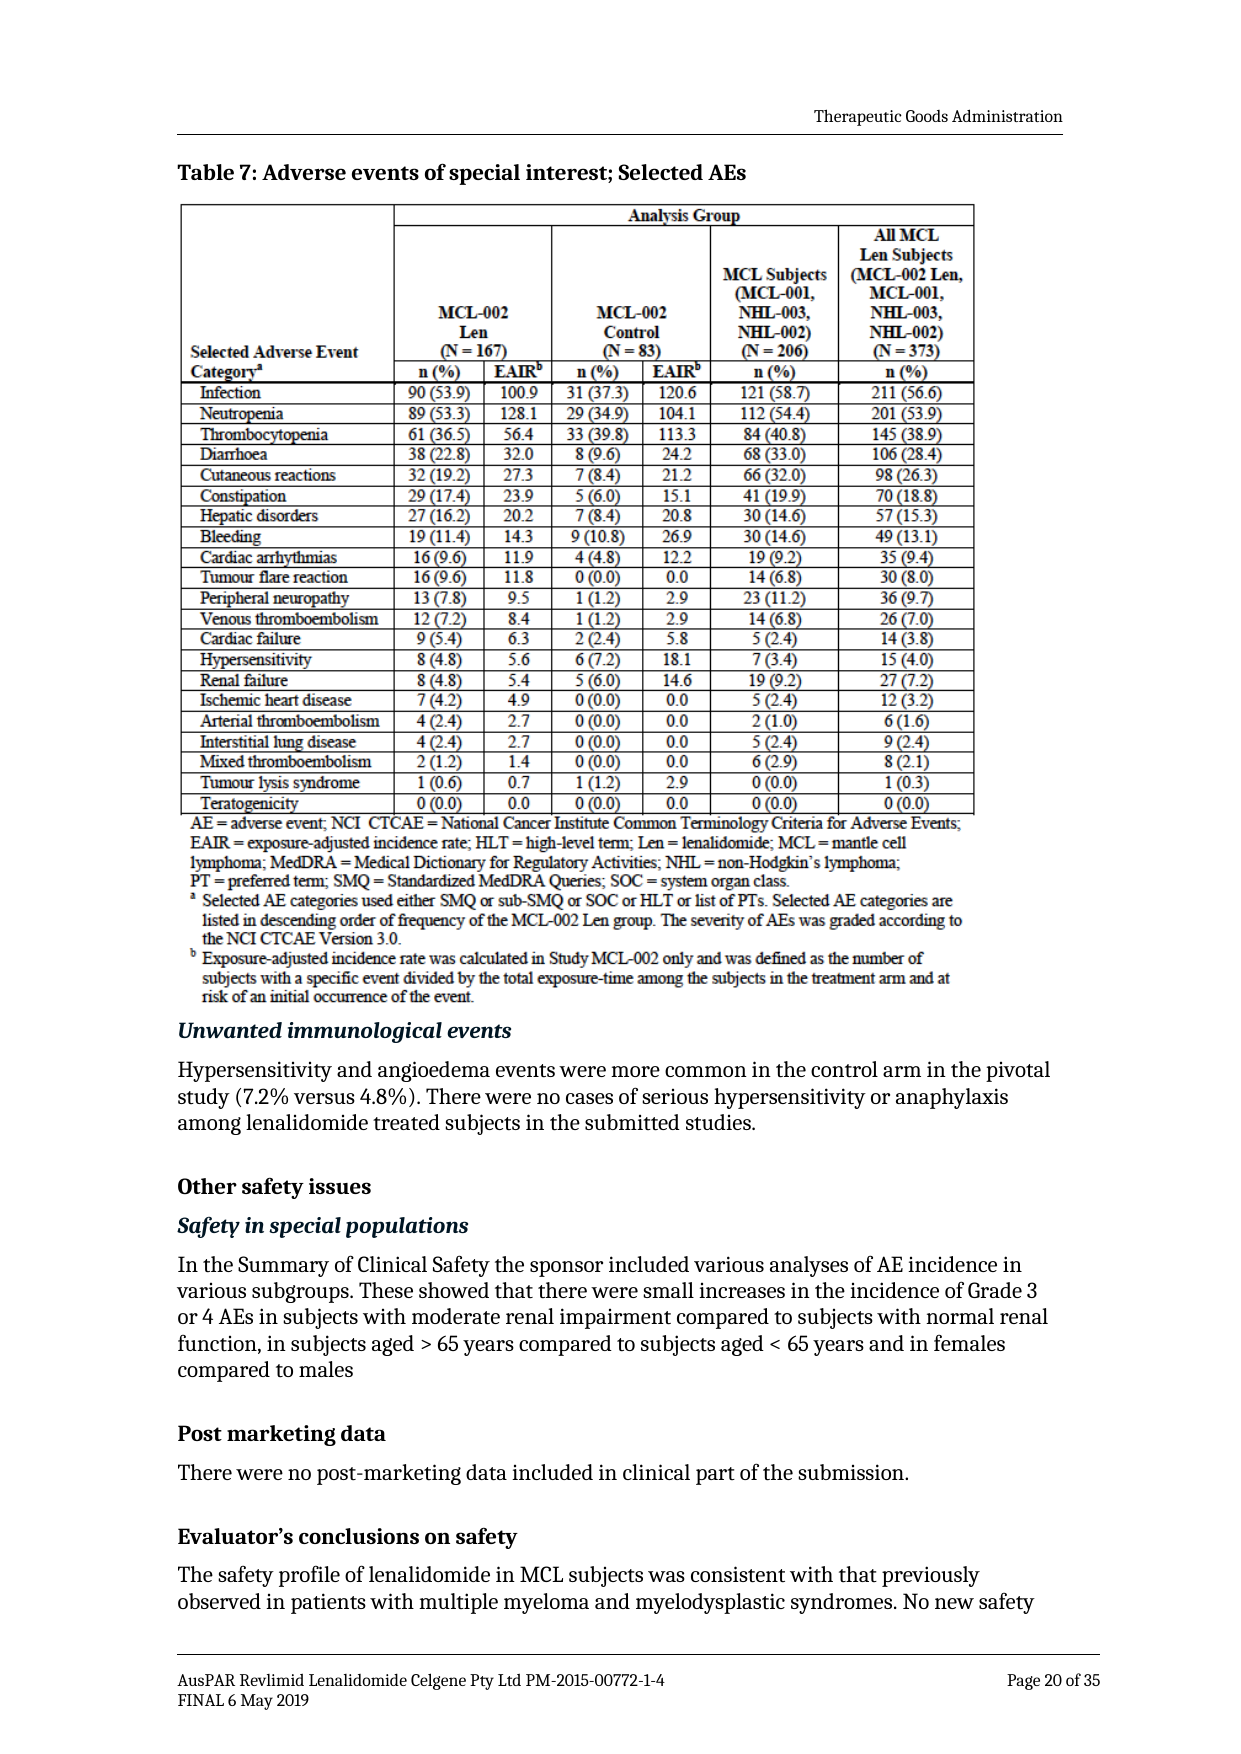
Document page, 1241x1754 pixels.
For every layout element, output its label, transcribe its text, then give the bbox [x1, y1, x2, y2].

subtitle Post marketing data [177, 1421, 1063, 1447]
subtitle Other safety issues [177, 1174, 1063, 1200]
subtitle Safety in special populations [177, 1213, 1063, 1239]
text In the Summary of Clinical Safety the sponsor included various analyses of AE incidence in various subgroups. These showed that there were small increases in the incidence of Grade 3 or 4 AEs in subjects with moderate renal impairment compared to subjects with normal renal function, in subjects aged > 65 years compared to subjects aged < 65 years and in females compared to males [177, 1251, 1063, 1383]
subtitle Unwanted immunological events [177, 1018, 1063, 1045]
title Table 7: Adverse events of special interest; Selected AEs [177, 160, 1063, 186]
text There were no post-marketing data included in clinical part of the submission. [177, 1459, 1063, 1486]
subtitle Evaluator’s conclusions on safety [177, 1523, 1063, 1550]
picture [177, 198, 982, 1006]
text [177, 1562, 1063, 1615]
text Hypersensitivity and angioedema events were more common in the control arm in the pivotal study (7.2% versus 4.8%). There were no cases of serious hypersensitivity or anaphylaxis among lenalidomide treated subjects in the submitted studies. [177, 1057, 1063, 1136]
